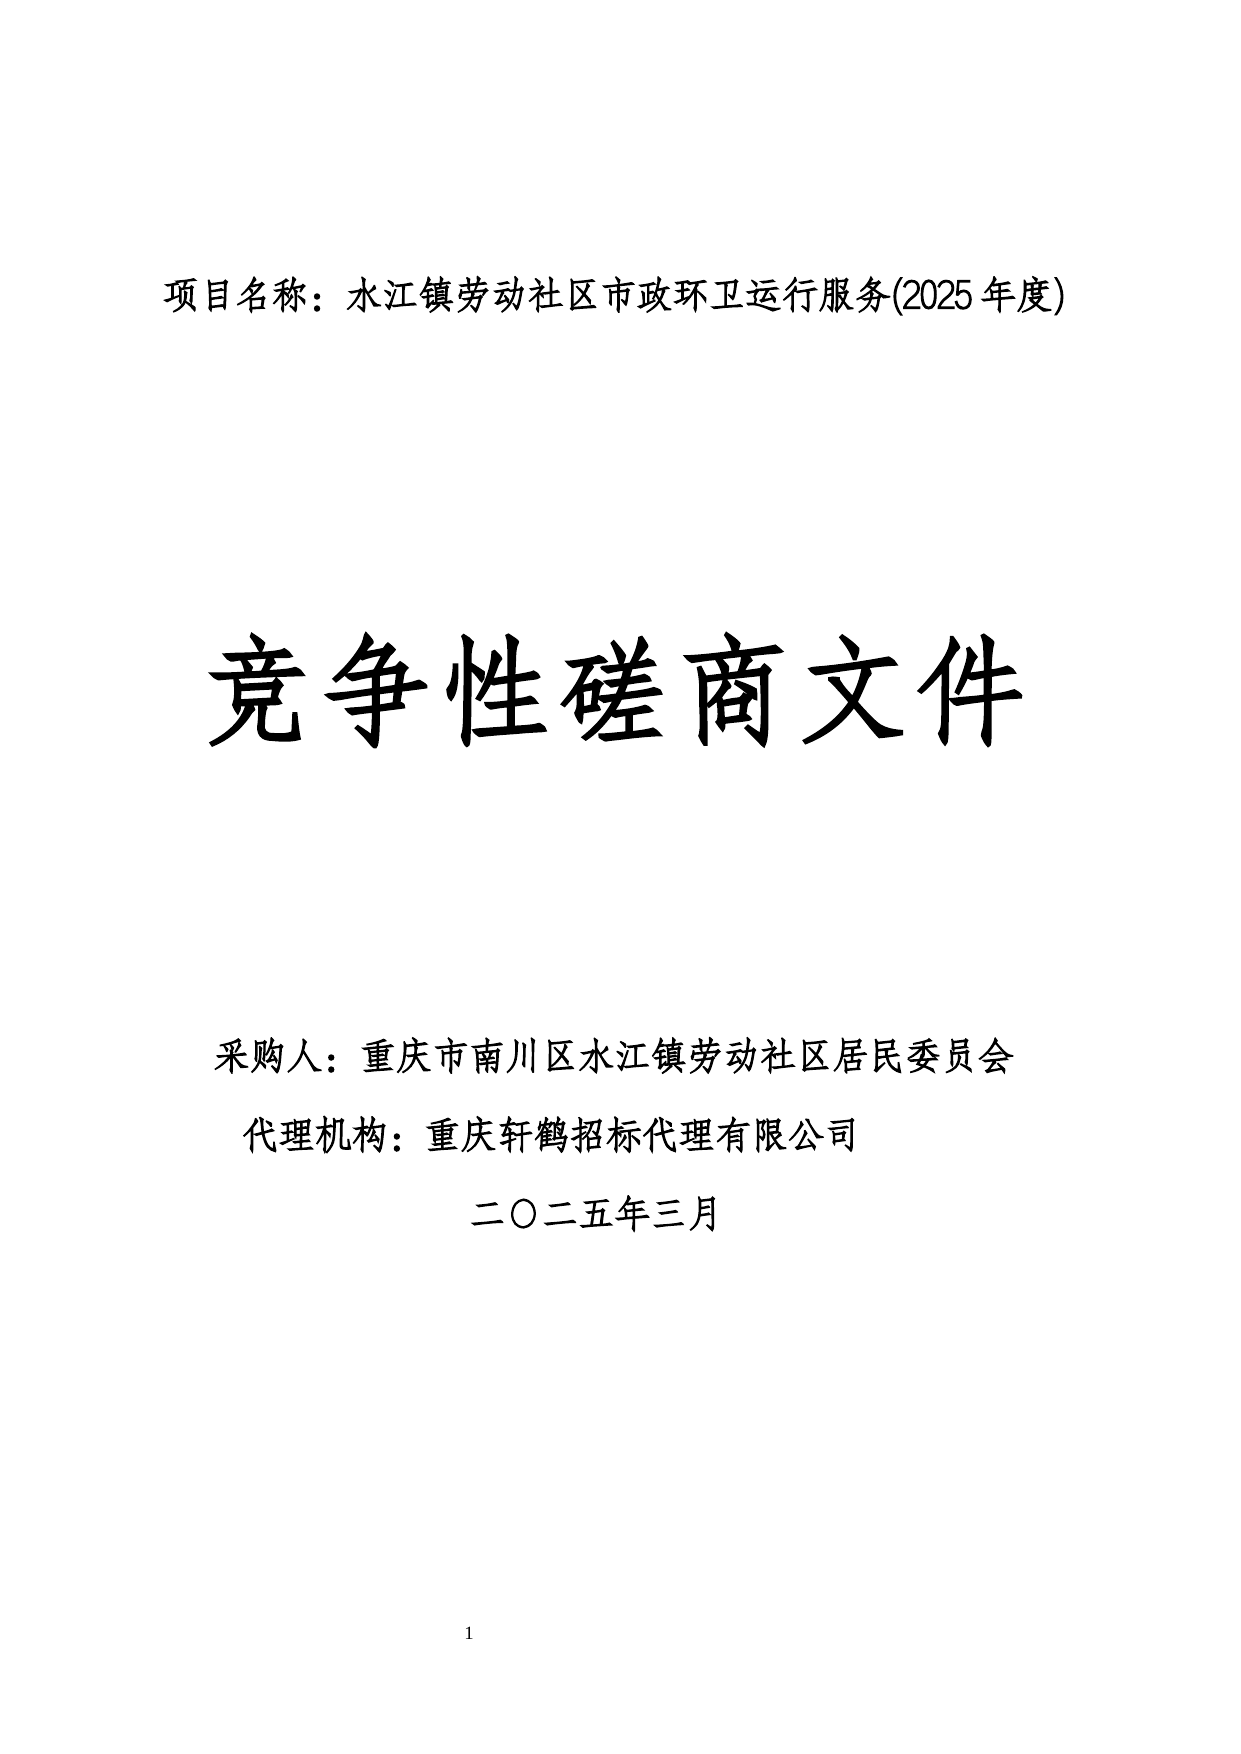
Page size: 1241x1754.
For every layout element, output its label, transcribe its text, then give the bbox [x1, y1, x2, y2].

text 竞争性磋商文件 [136, 630, 1093, 760]
text 代理机构：重庆轩鹤招标代理有限公司 [136, 1115, 1093, 1157]
text 项目名称：水江镇劳动社区市政环卫运行服务(2025年度) [136, 275, 1093, 317]
text 二〇二五年三月 [136, 1194, 1093, 1236]
text 采购人：重庆市南川区水江镇劳动社区居民委员会 [136, 1036, 1093, 1078]
